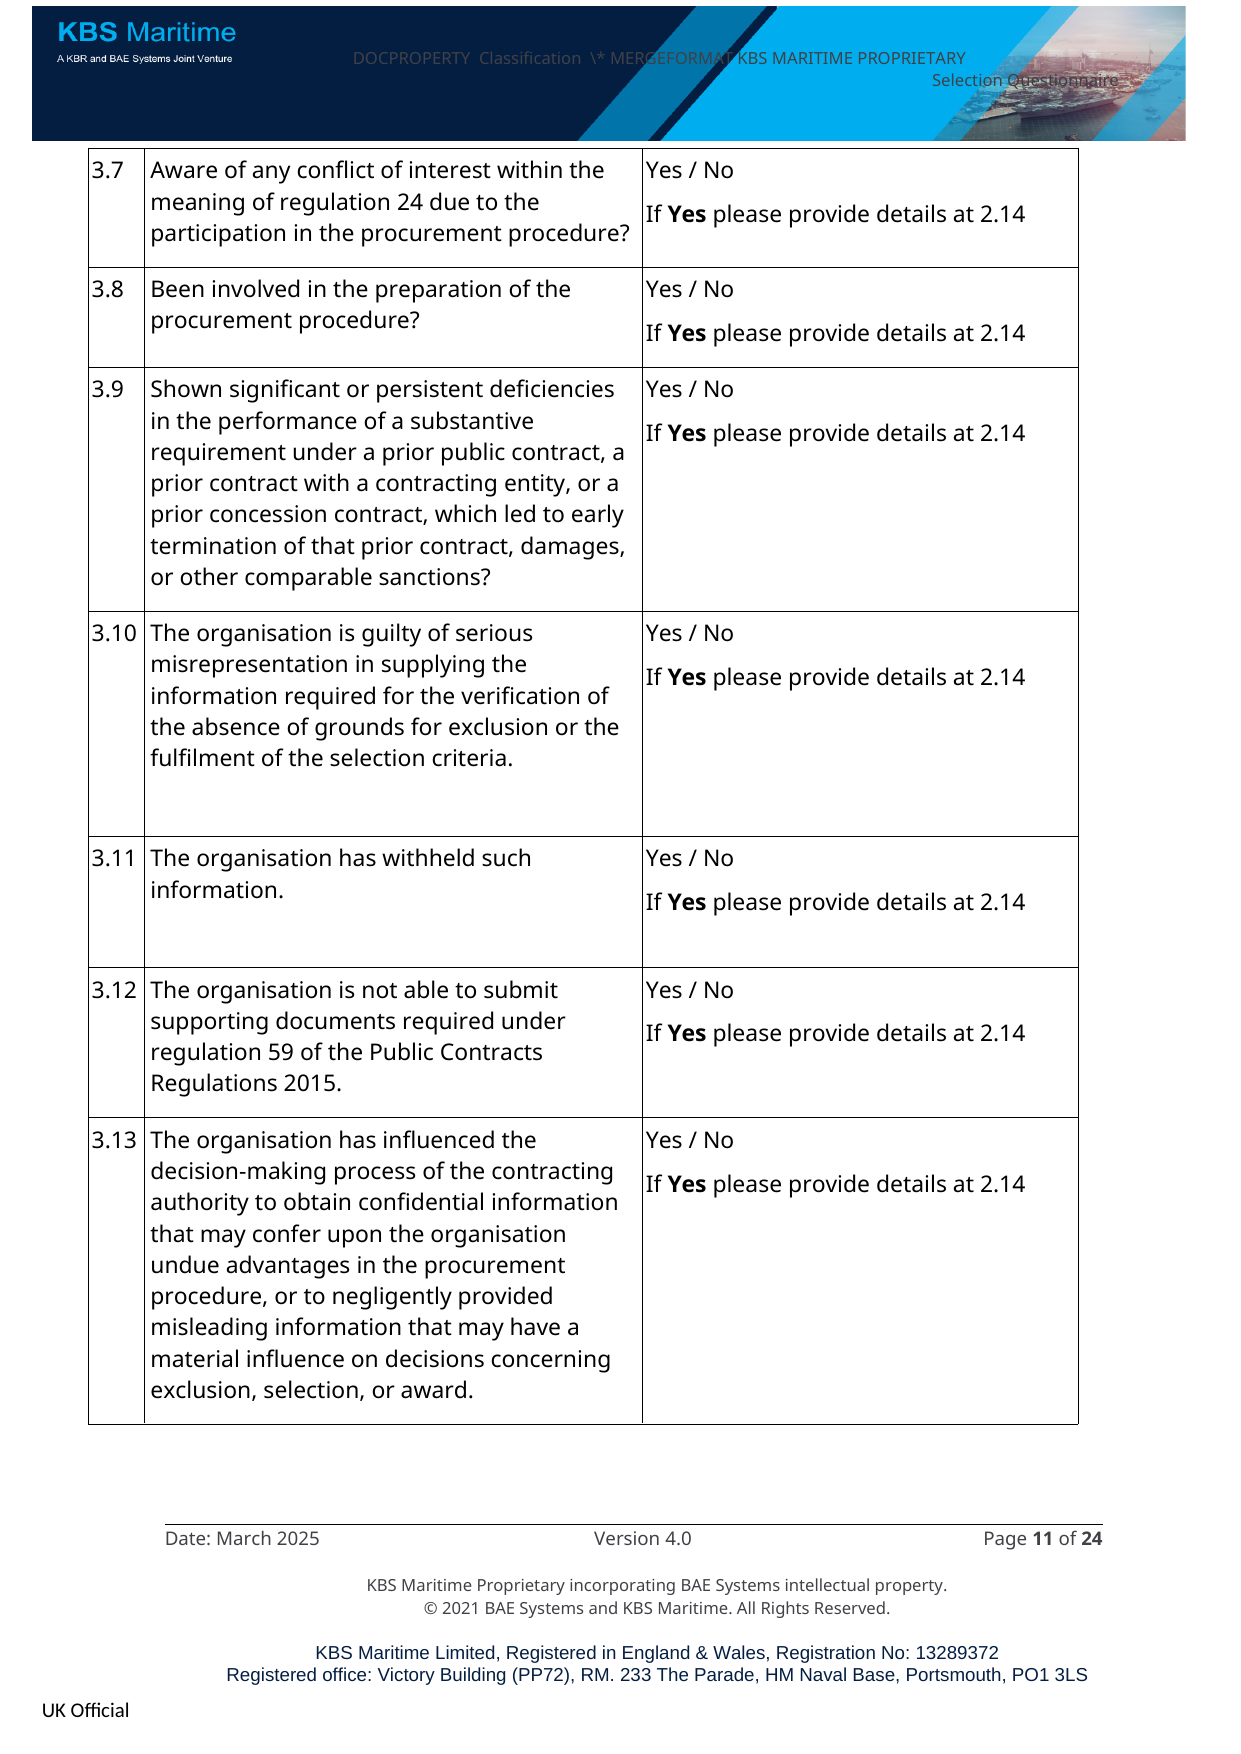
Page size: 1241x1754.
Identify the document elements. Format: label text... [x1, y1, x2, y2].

table_cell Yes / No If Yes please provide details at 2.14 [643, 968, 1078, 1117]
table_cell The organisation is not able to submit supporting documents required under regulation 59 of the Public Contracts Regulations 2015. [145, 968, 642, 1117]
picture [650, 53, 727, 141]
table_cell 3.8 [89, 268, 144, 367]
table_cell The organisation is guilty of serious misrepresentation in supplying the information required for the verification of the absence of grounds for exclusion or the fulfilment of the selection criteria. [145, 612, 642, 836]
table_cell 3.11 [89, 837, 144, 967]
table_cell The organisation has influenced the decision-making process of the contracting authority to obtain confidential information that may confer upon the organisation undue advantages in the procurement procedure, or to negligently provided misleading information that may have a material influence on decisions concerning exclusion, selection, or award. [145, 1118, 642, 1423]
table_cell Yes / No If Yes please provide details at 2.14 [643, 368, 1078, 611]
table_cell Yes / No If Yes please provide details at 2.14 [643, 268, 1078, 367]
table_cell 3.13 [89, 1118, 144, 1423]
table_cell Yes / No If Yes please provide details at 2.14 [643, 149, 1078, 267]
table_cell 3.7 [89, 149, 144, 267]
table_cell 3.10 [89, 612, 144, 836]
table_cell Aware of any conflict of interest within the meaning of regulation 24 due to the participation in the procurement procedure? [145, 149, 642, 267]
table_cell 3.9 [89, 368, 144, 611]
table_cell Been involved in the preparation of the procurement procedure? [145, 268, 642, 367]
table_cell Yes / No If Yes please provide details at 2.14 [643, 1118, 1078, 1423]
table_cell Yes / No If Yes please provide details at 2.14 [643, 612, 1078, 836]
table_cell The organisation has withheld such information. [145, 837, 642, 967]
picture [32, 6, 695, 141]
picture [728, 6, 778, 62]
picture [935, 6, 1186, 141]
table_cell 3.12 [89, 968, 144, 1117]
table_cell Shown significant or persistent deficiencies in the performance of a substantive requirement under a prior public contract, a prior contract with a contracting entity, or a prior concession contract, which led to early termination of that prior contract, damages, or other comparable sanctions? [145, 368, 642, 611]
table_cell Yes / No If Yes please provide details at 2.14 [643, 837, 1078, 967]
